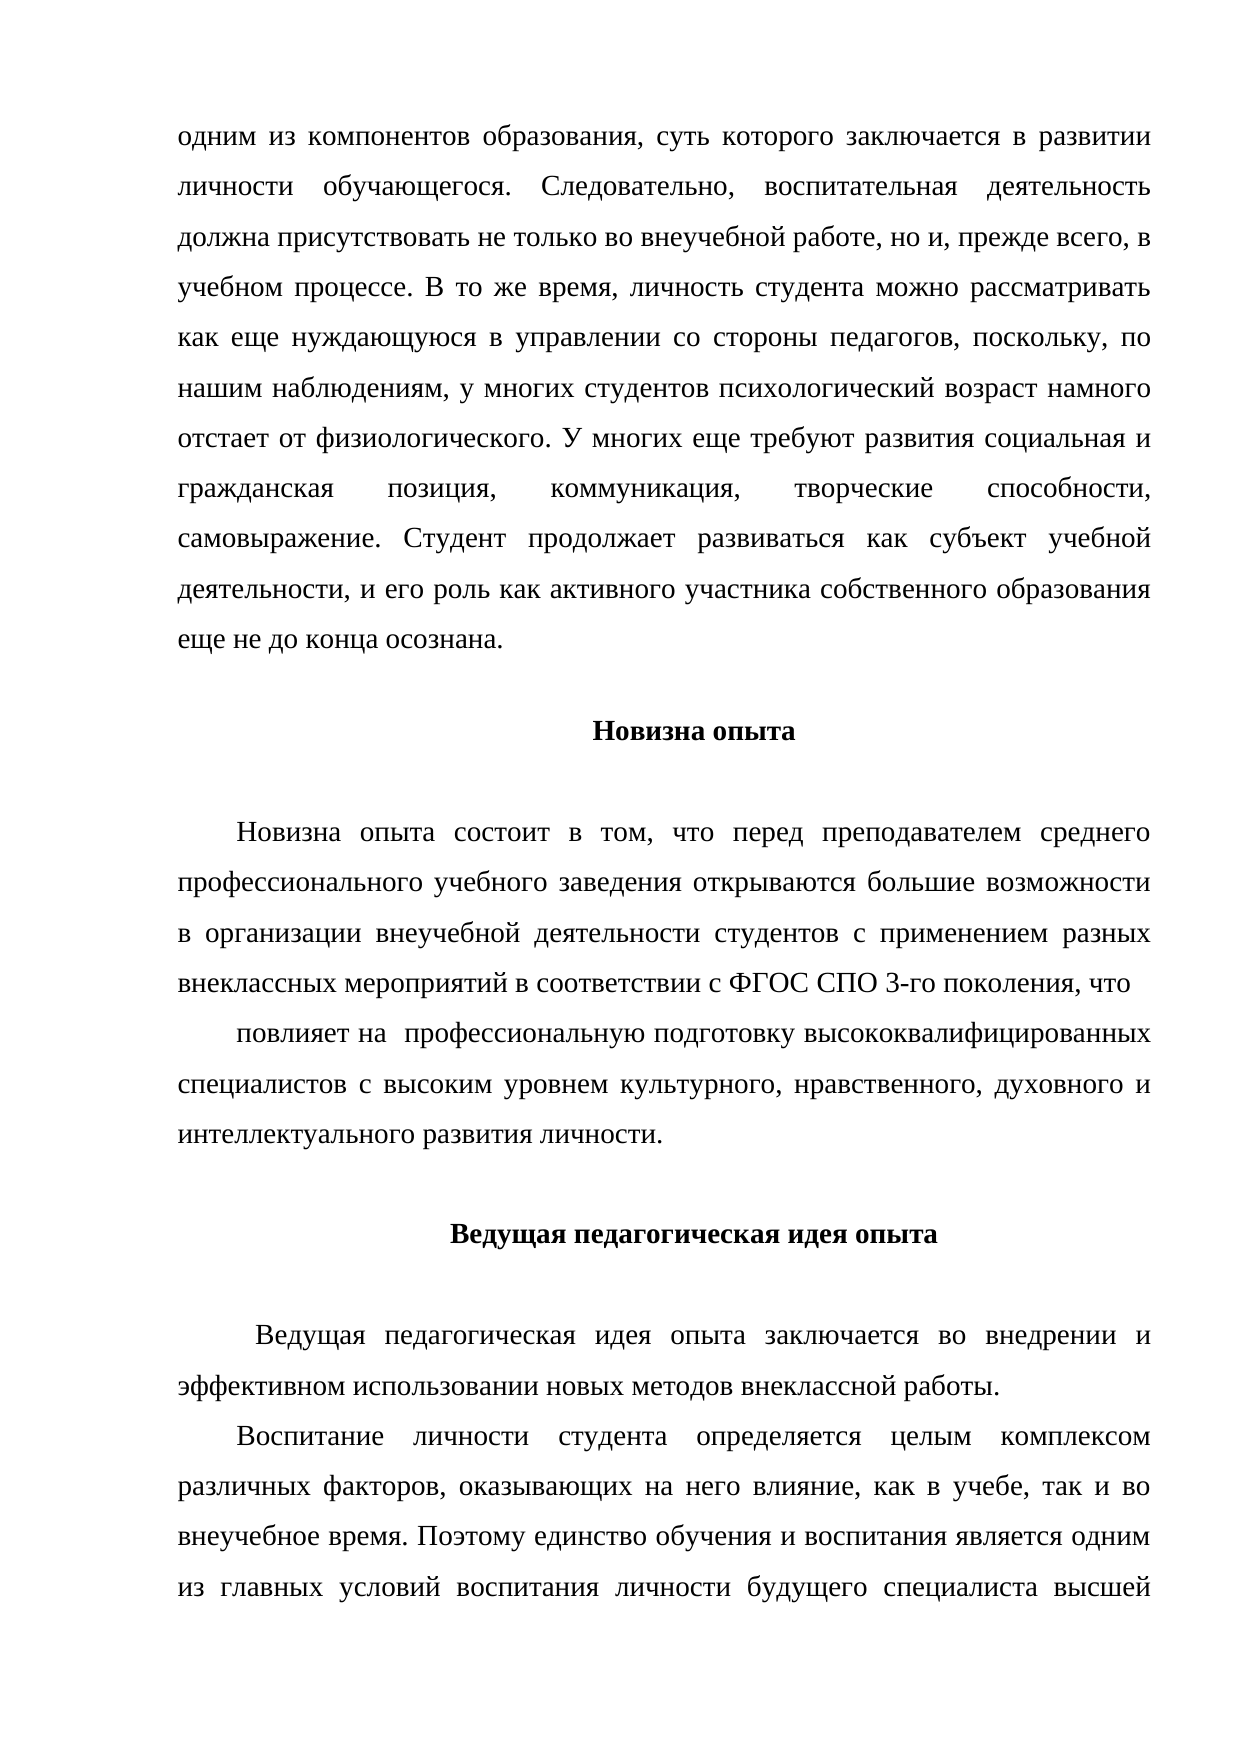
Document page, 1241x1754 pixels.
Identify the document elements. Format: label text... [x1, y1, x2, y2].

text Ведущая педагогическая идея опыта [177, 1217, 1152, 1250]
text повлияет на профессиональную подготовку высококвалифицированных специалистов с высоким уровнем культурного, нравственного, духовного и интеллектуального развития личности. [177, 1015, 1152, 1149]
text Новизна опыта состоит в том, что перед преподавателем среднего профессионального учебного заведения открываются большие возможности в организации внеучебной деятельности студентов с применением разных внеклассных мероприятий в соответствии с ФГОС СПО 3-го поколения, что [177, 814, 1152, 999]
text Новизна опыта [177, 713, 1152, 747]
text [177, 118, 1152, 655]
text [177, 1418, 1152, 1602]
text Ведущая педагогическая идея опыта заключается во внедрении и эффективном использовании новых методов внеклассной работы. [177, 1317, 1152, 1401]
